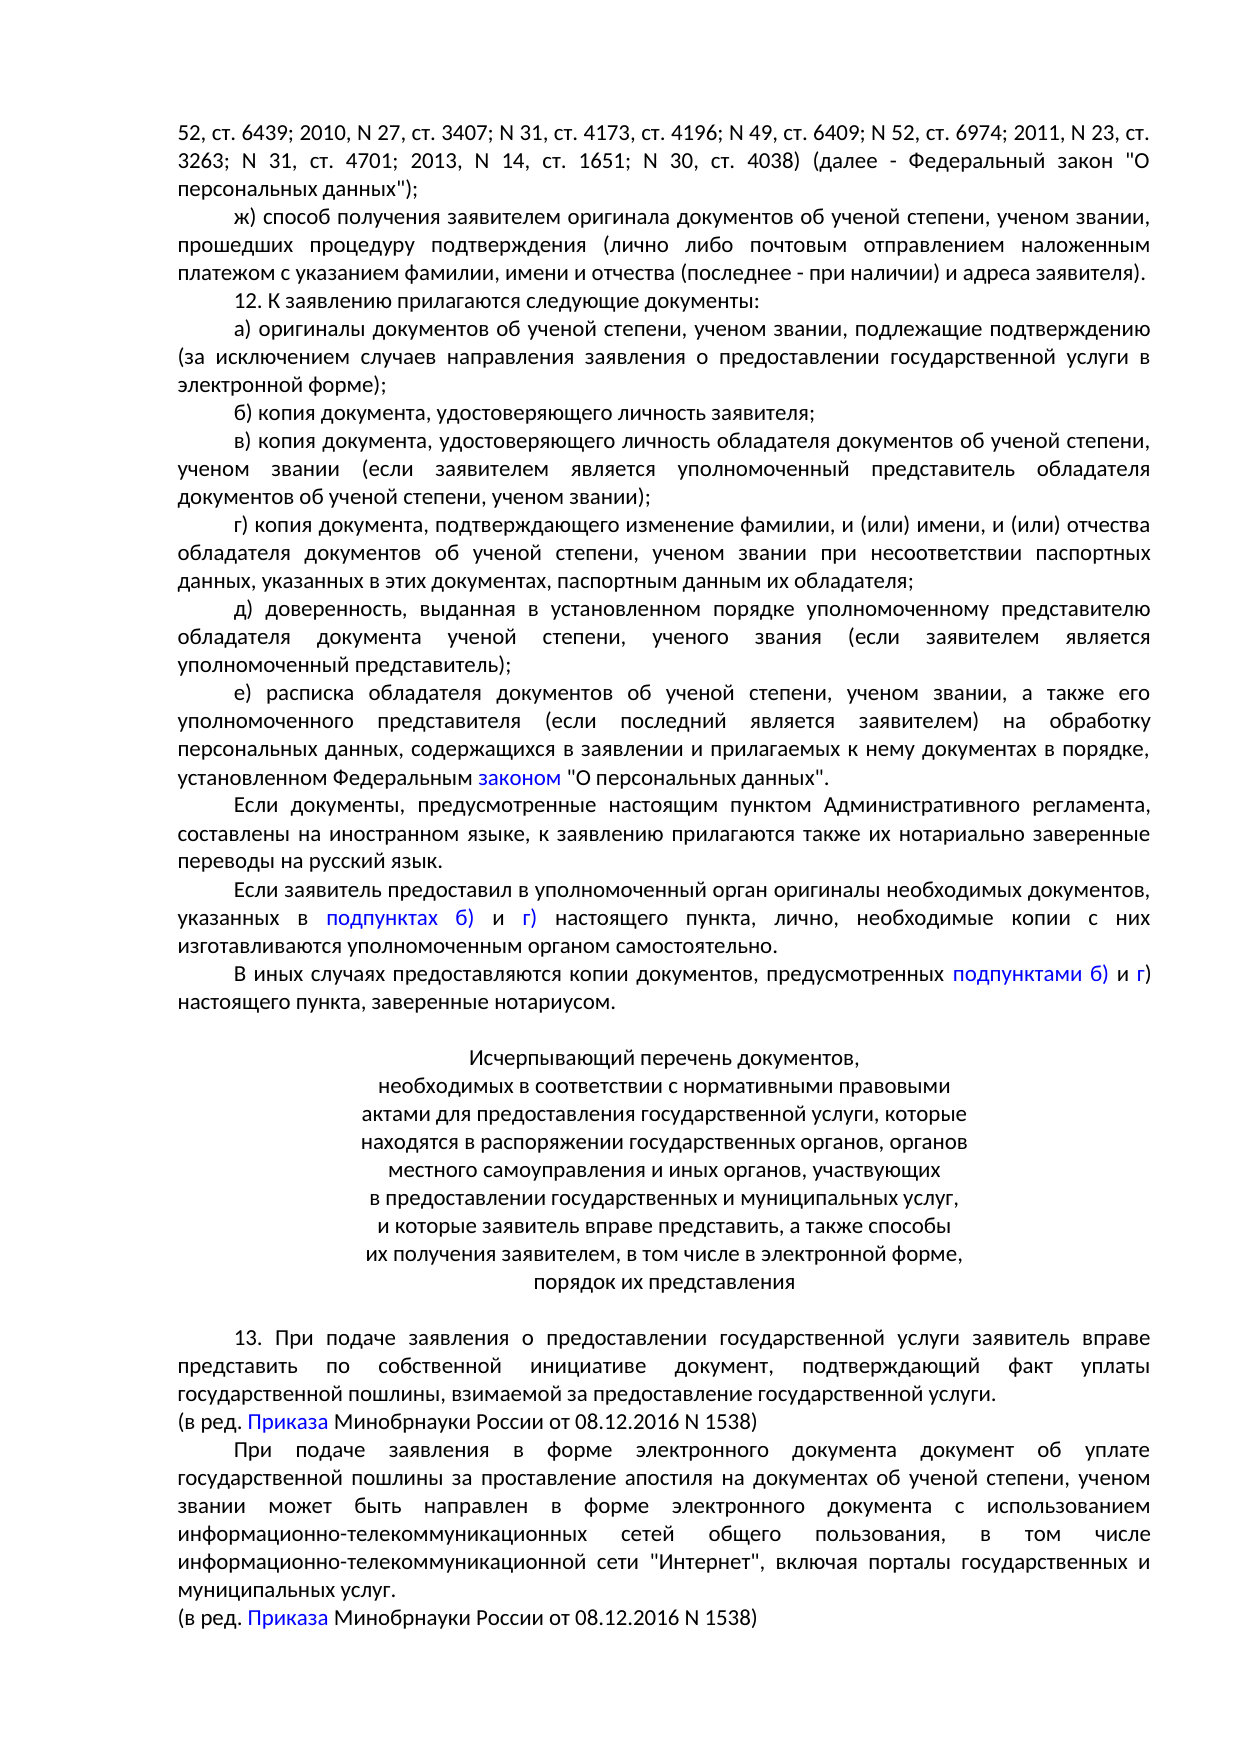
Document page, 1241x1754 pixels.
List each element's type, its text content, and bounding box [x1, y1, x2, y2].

text местного самоуправления и иных органов, участвующих [177, 1155, 1152, 1183]
text В иных случаях предоставляются копии документов, предусмотренных подпунктами б) и г) настоящего пункта, заверенные нотариусом. [177, 959, 1152, 1015]
text ж) способ получения заявителем оригинала документов об ученой степени, ученом звании, прошедших процедуру подтверждения (лично либо почтовым отправлением наложенным платежом с указанием фамилии, имени и отчества (последнее - при наличии) и адреса заявителя). [177, 202, 1152, 286]
text б) копия документа, удостоверяющего личность заявителя; [177, 398, 1152, 426]
text необходимых в соответствии с нормативными правовыми [177, 1071, 1152, 1099]
text и которые заявитель вправе представить, а также способы [177, 1211, 1152, 1239]
text в) копия документа, удостоверяющего личность обладателя документов об ученой степени, ученом звании (если заявителем является уполномоченный представитель обладателя документов об ученой степени, ученом звании); [177, 426, 1152, 510]
text г) копия документа, подтверждающего изменение фамилии, и (или) имени, и (или) отчества обладателя документов об ученой степени, ученом звании при несоответствии паспортных данных, указанных в этих документах, паспортным данным их обладателя; [177, 510, 1152, 594]
text 13. При подаче заявления о предоставлении государственной услуги заявитель вправе представить по собственной инициативе документ, подтверждающий факт уплаты государственной пошлины, взимаемой за предоставление государственной услуги. [177, 1323, 1152, 1407]
text находятся в распоряжении государственных органов, органов [177, 1127, 1152, 1155]
text При подаче заявления в форме электронного документа документ об уплате государственной пошлины за проставление апостиля на документах об ученой степени, ученом звании может быть направлен в форме электронного документа с использованием информационно-телекоммуникационных сетей общего пользования, в том числе информационно-телекоммуникационной сети "Интернет", включая порталы государственных и муниципальных услуг. [177, 1435, 1152, 1603]
text (в ред. Приказа Минобрнауки России от 08.12.2016 N 1538) [177, 1407, 1152, 1435]
text е) расписка обладателя документов об ученой степени, ученом звании, а также его уполномоченного представителя (если последний является заявителем) на обработку персональных данных, содержащихся в заявлении и прилагаемых к нему документах в порядке, установленном Федеральным законом "О персональных данных". [177, 678, 1152, 791]
text д) доверенность, выданная в установленном порядке уполномоченному представителю обладателя документа ученой степени, ученого звания (если заявителем является уполномоченный представитель); [177, 594, 1152, 678]
text актами для предоставления государственной услуги, которые [177, 1099, 1152, 1127]
text а) оригиналы документов об ученой степени, ученом звании, подлежащие подтверждению (за исключением случаев направления заявления о предоставлении государственной услуги в электронной форме); [177, 314, 1152, 398]
text 12. К заявлению прилагаются следующие документы: [177, 286, 1152, 314]
text Если документы, предусмотренные настоящим пунктом Административного регламента, составлены на иностранном языке, к заявлению прилагаются также их нотариально заверенные переводы на русский язык. [177, 791, 1152, 875]
text порядок их представления [177, 1267, 1152, 1295]
text их получения заявителем, в том числе в электронной форме, [177, 1239, 1152, 1267]
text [177, 118, 1152, 202]
text (в ред. Приказа Минобрнауки России от 08.12.2016 N 1538) [177, 1603, 1152, 1631]
text Исчерпывающий перечень документов, [177, 1043, 1152, 1071]
text Если заявитель предоставил в уполномоченный орган оригиналы необходимых документов, указанных в подпунктах б) и г) настоящего пункта, лично, необходимые копии с них изготавливаются уполномоченным органом самостоятельно. [177, 875, 1152, 959]
text в предоставлении государственных и муниципальных услуг, [177, 1183, 1152, 1211]
